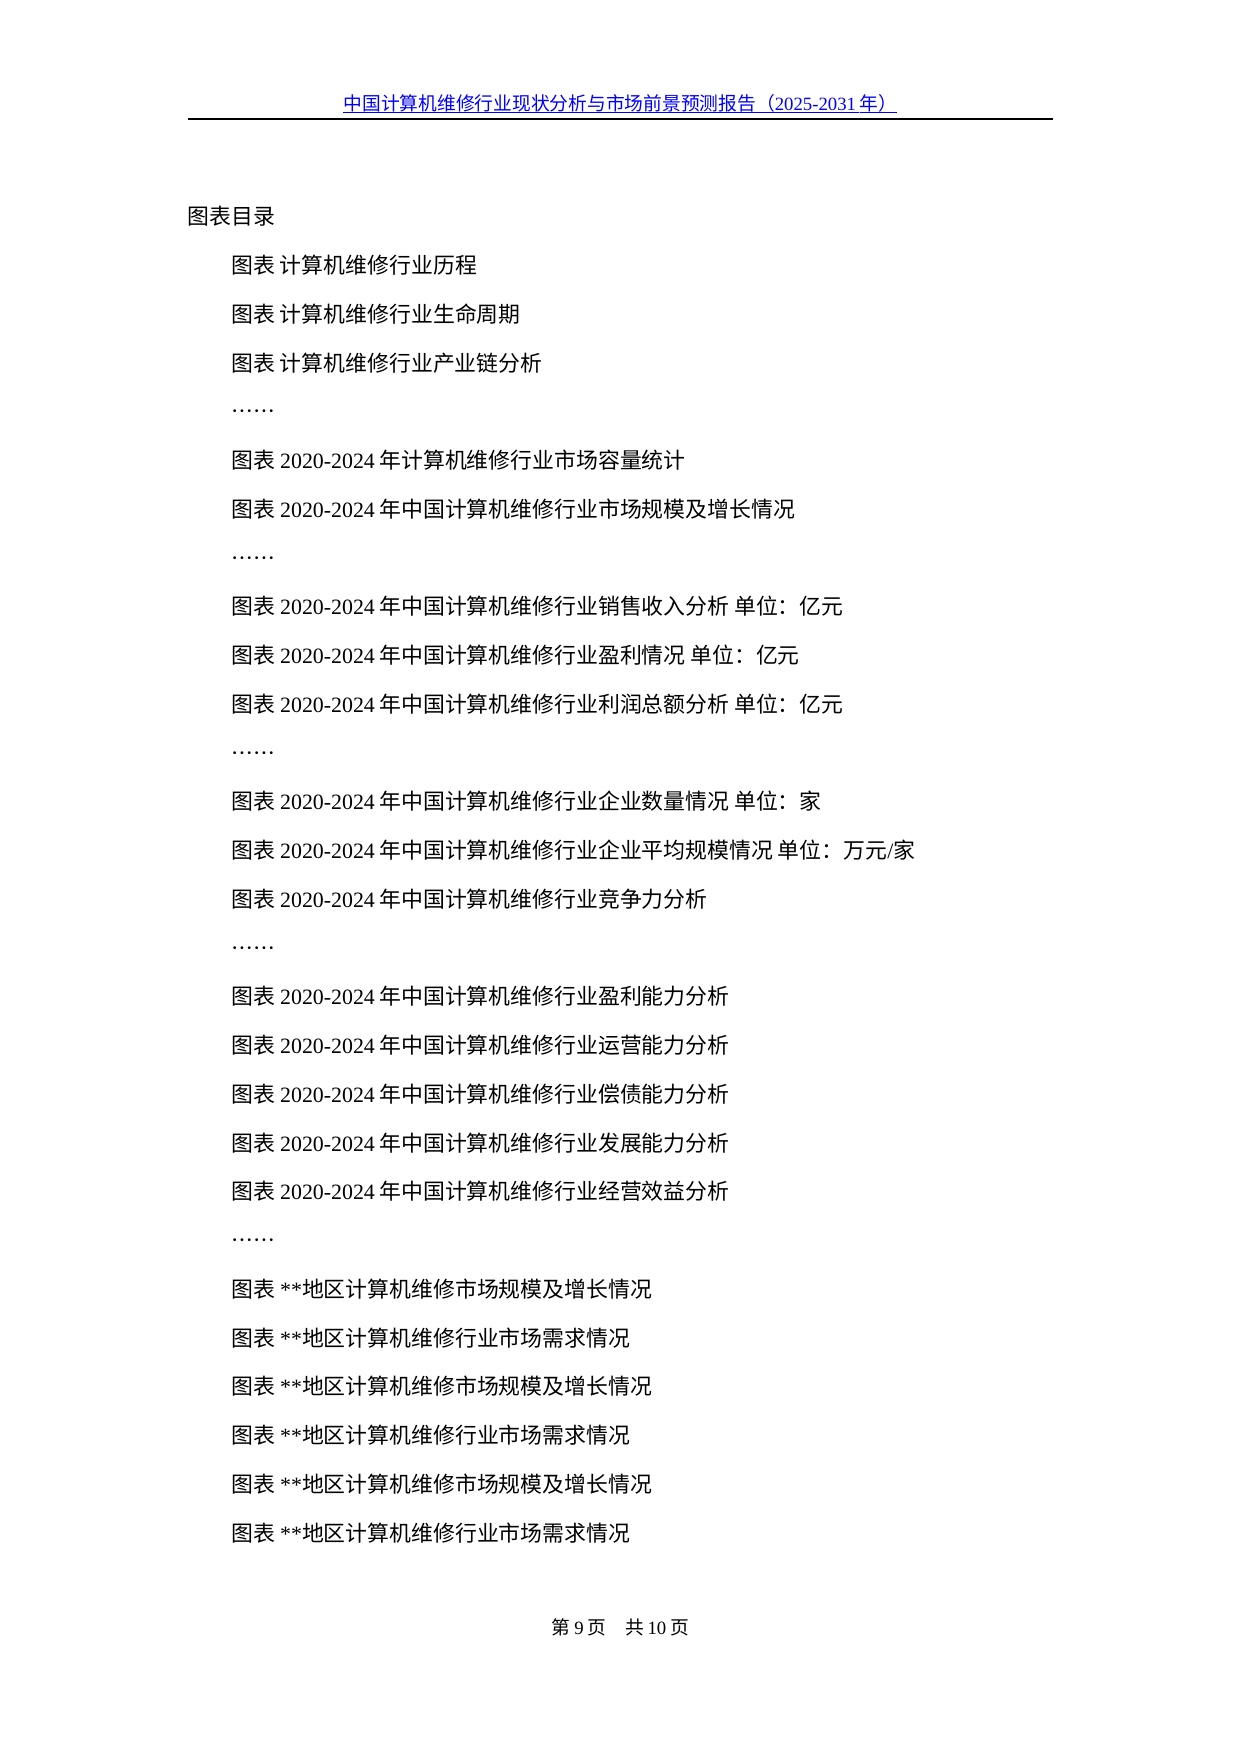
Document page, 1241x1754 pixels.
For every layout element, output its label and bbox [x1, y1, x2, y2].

text [187, 150, 1053, 1548]
